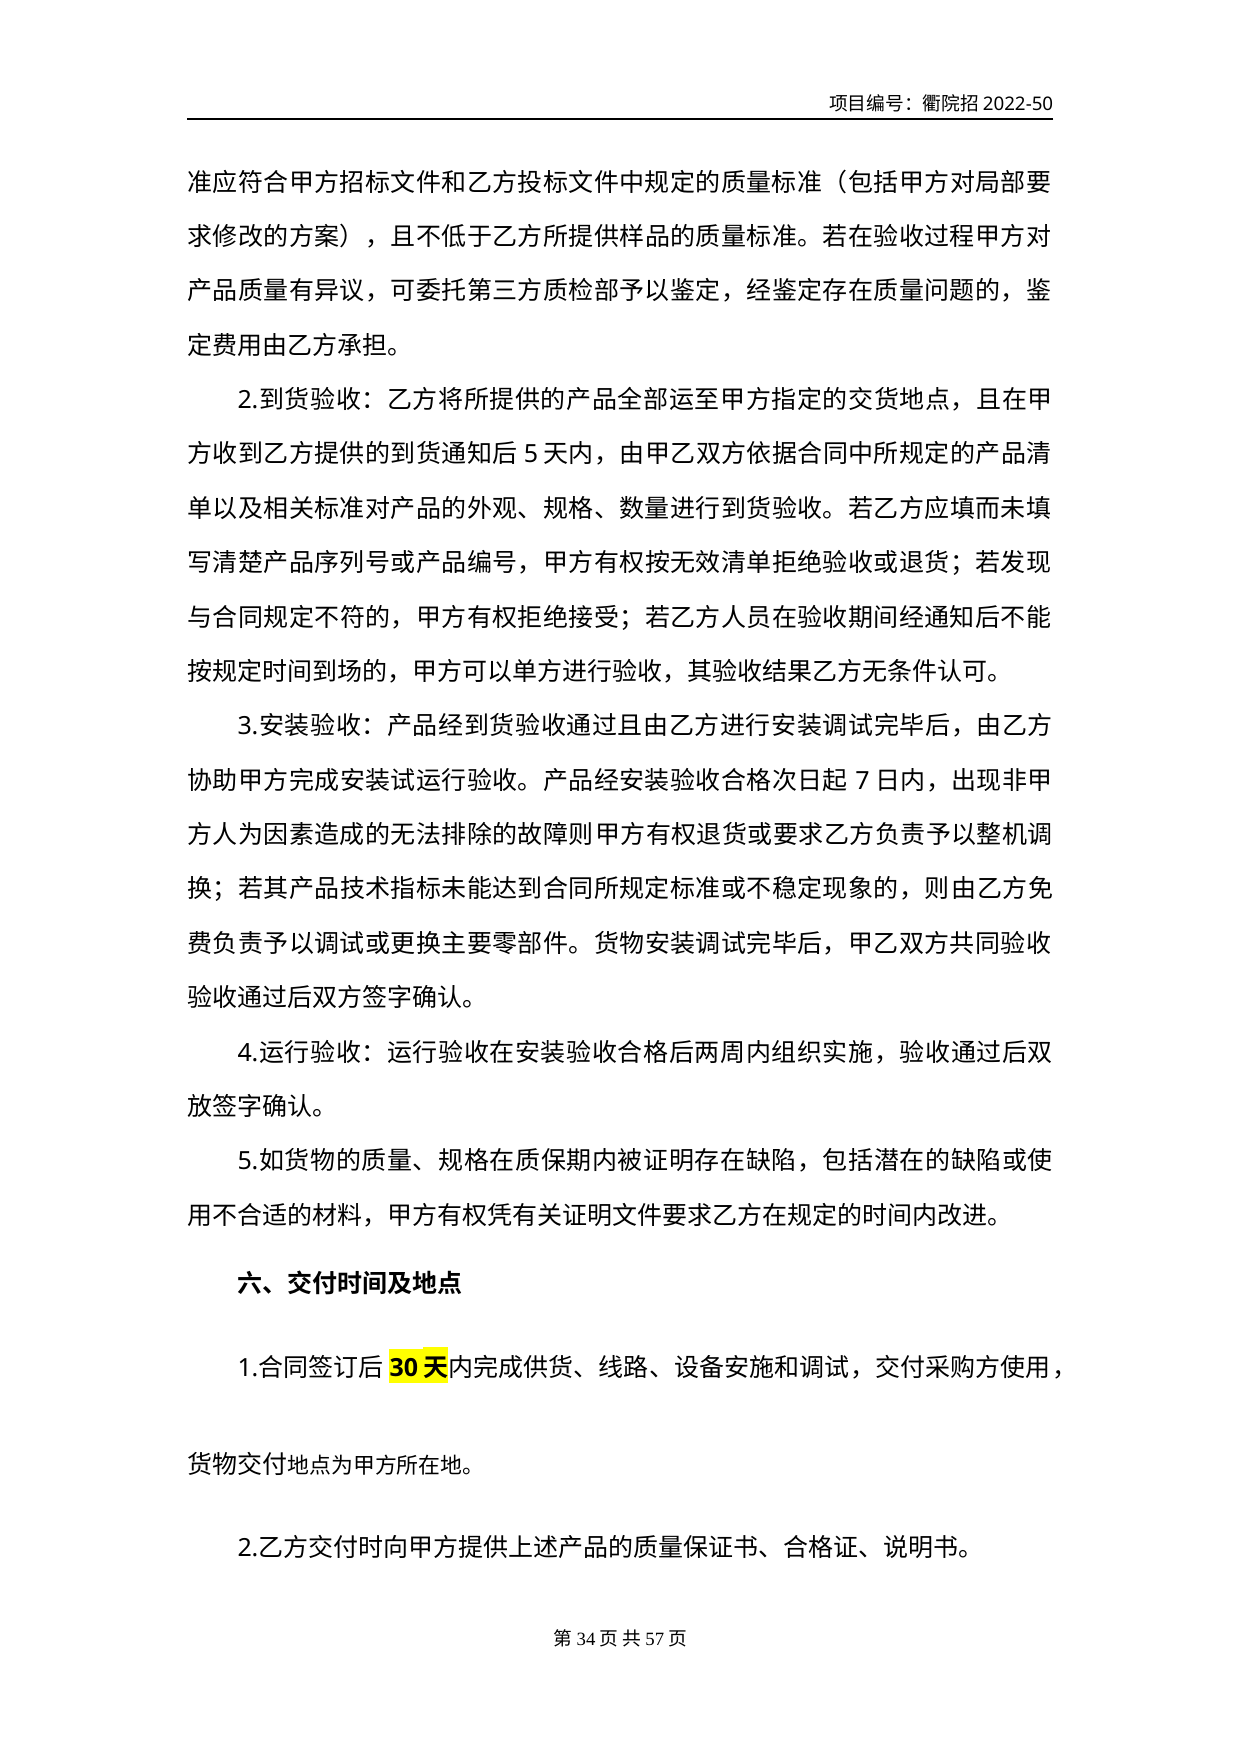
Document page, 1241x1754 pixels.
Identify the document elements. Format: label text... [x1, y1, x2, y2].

text 六、交付时间及地点 [187, 1249, 1053, 1314]
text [187, 162, 1053, 361]
text 5.如货物的质量、规格在质保期内被证明存在缺陷，包括潜在的缺陷或使用不合适的材料，甲方有权凭有关证明文件要求乙方在规定的时间内改进。 [187, 1141, 1053, 1231]
text 2.到货验收：乙方将所提供的产品全部运至甲方指定的交货地点，且在甲方收到乙方提供的到货通知后5天内，由甲乙双方依据合同中所规定的产品清单以及相关标准对产品的外观、规格、数量进行到货验收。若乙方应填而未填写清楚产品序列号或产品编号，甲方有权按无效清单拒绝验收或退货；若发现与合同规定不符的，甲方有权拒绝接受；若乙方人员在验收期间经通知后不能按规定时间到场的，甲方可以单方进行验收，其验收结果乙方无条件认可。 [187, 379, 1053, 688]
text 4.运行验收：运行验收在安装验收合格后两周内组织实施，验收通过后双放签字确认。 [187, 1032, 1053, 1123]
text 2.乙方交付时向甲方提供上述产品的质量保证书、合格证、说明书。 [187, 1513, 1053, 1578]
text 3.安装验收：产品经到货验收通过且由乙方进行安装调试完毕后，由乙方协助甲方完成安装试运行验收。产品经安装验收合格次日起7日内，出现非甲方人为因素造成的无法排除的故障则甲方有权退货或要求乙方负责予以整机调换；若其产品技术指标未能达到合同所规定标准或不稳定现象的，则由乙方免费负责予以调试或更换主要零部件。货物安装调试完毕后，甲乙双方共同验收，验收通过后双方签字确认。 [187, 706, 1053, 1014]
text 1.合同签订后30天内完成供货、线路、设备安施和调试，交付采购方使用，货物交付地点为甲方所在地。 [187, 1333, 1053, 1495]
